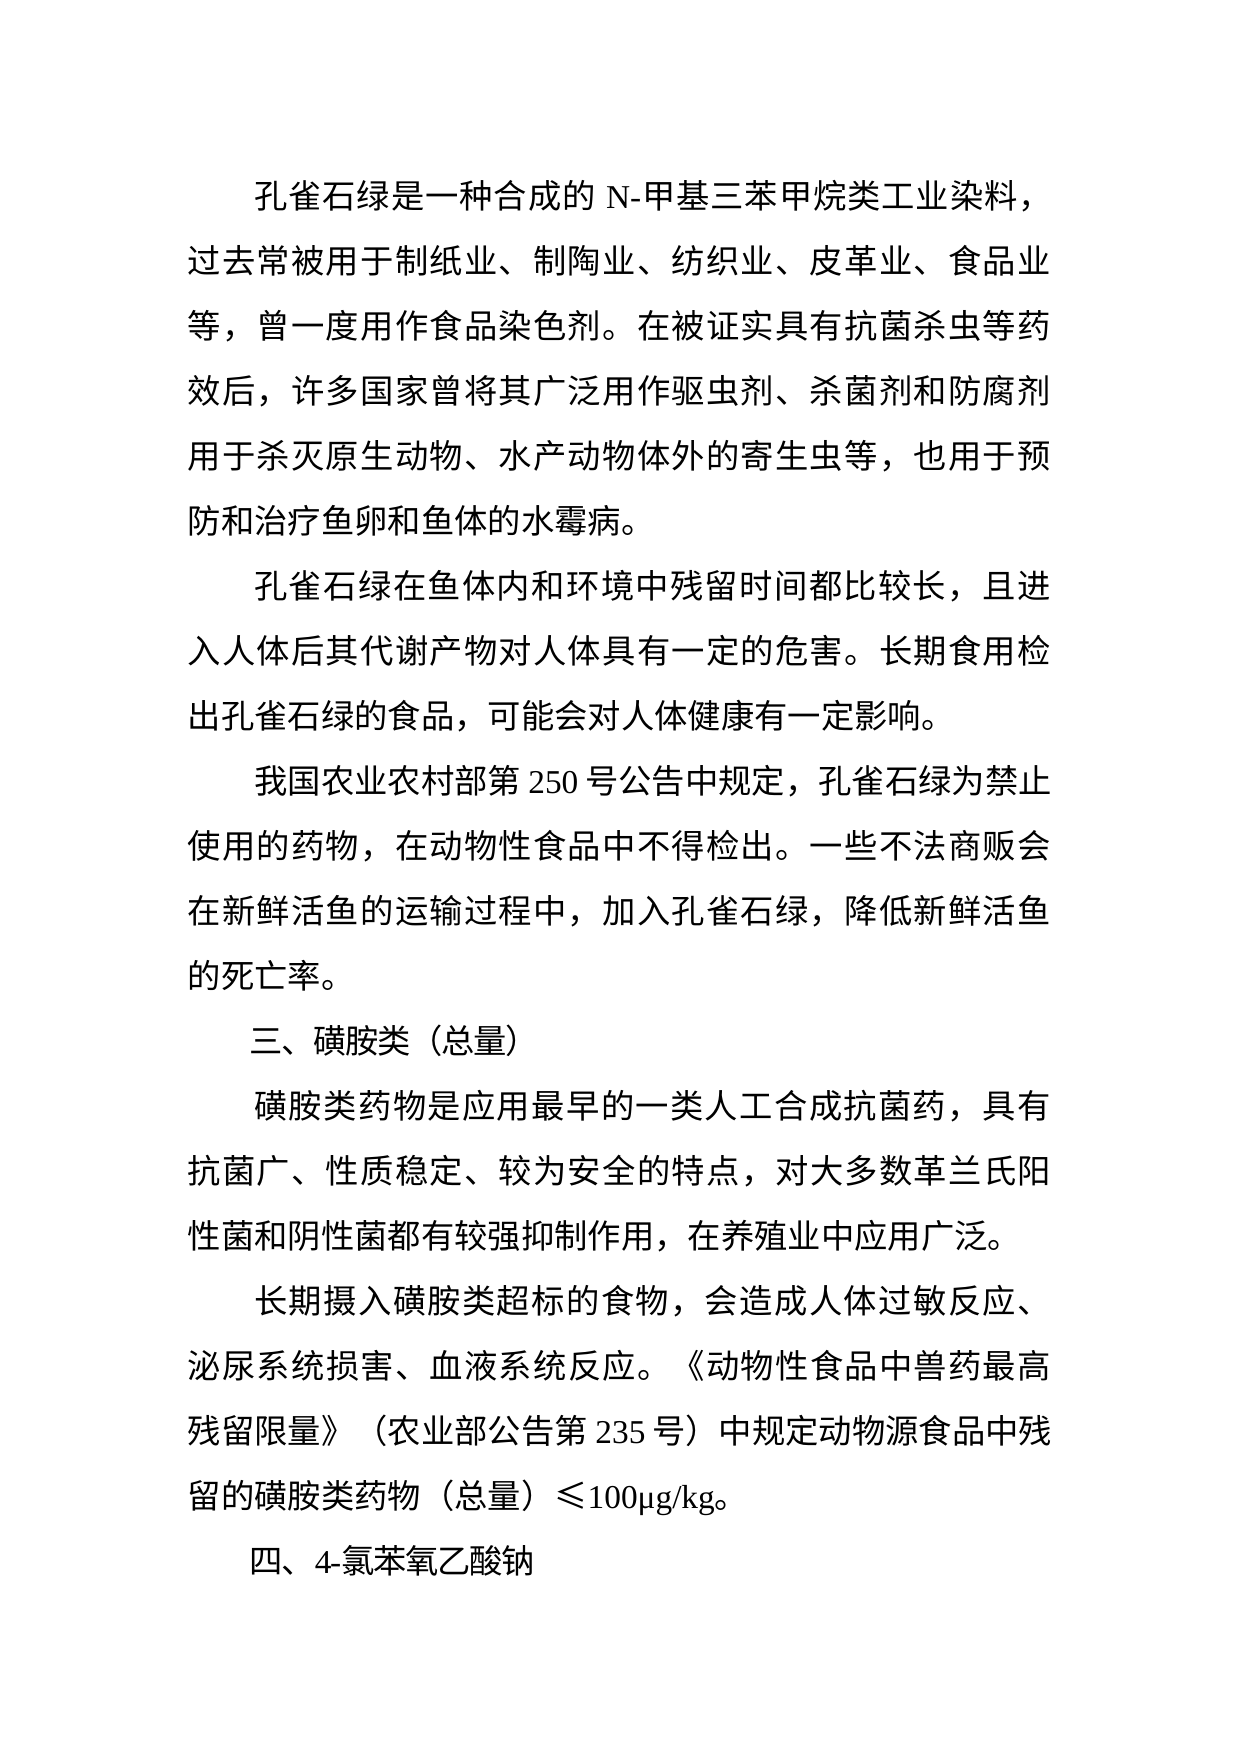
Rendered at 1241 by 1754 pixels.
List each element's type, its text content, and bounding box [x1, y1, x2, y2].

text 长期摄入磺胺类超标的食物，会造成人体过敏反应、泌尿系统损害、血液系统反应。《动物性食品中兽药最高残留限量》（农业部公告第235号）中规定动物源食品中残留的磺胺类药物（总量）≤100μg/kg。 [187, 1267, 1053, 1527]
text 孔雀石绿是一种合成的 N-甲基三苯甲烷类工业染料，过去常被用于制纸业、制陶业、纺织业、皮革业、食品业等，曾一度用作食品染色剂。在被证实具有抗菌杀虫等药效后，许多国家曾将其广泛用作驱虫剂、杀菌剂和防腐剂，用于杀灭原生动物、水产动物体外的寄生虫等，也用于预防和治疗鱼卵和鱼体的水霉病。 [187, 162, 1053, 552]
text 三、磺胺类（总量） [187, 1007, 1053, 1072]
text 磺胺类药物是应用最早的一类人工合成抗菌药，具有抗菌广、性质稳定、较为安全的特点，对大多数革兰氏阳性菌和阴性菌都有较强抑制作用，在养殖业中应用广泛。 [187, 1072, 1053, 1267]
text 孔雀石绿在鱼体内和环境中残留时间都比较长，且进入人体后其代谢产物对人体具有一定的危害。长期食用检出孔雀石绿的食品，可能会对人体健康有一定影响。 [187, 552, 1053, 747]
text 我国农业农村部第250号公告中规定，孔雀石绿为禁止使用的药物，在动物性食品中不得检出。一些不法商贩会在新鲜活鱼的运输过程中，加入孔雀石绿，降低新鲜活鱼的死亡率。 [187, 747, 1053, 1007]
text 四、4-氯苯氧乙酸钠 [187, 1527, 1053, 1592]
